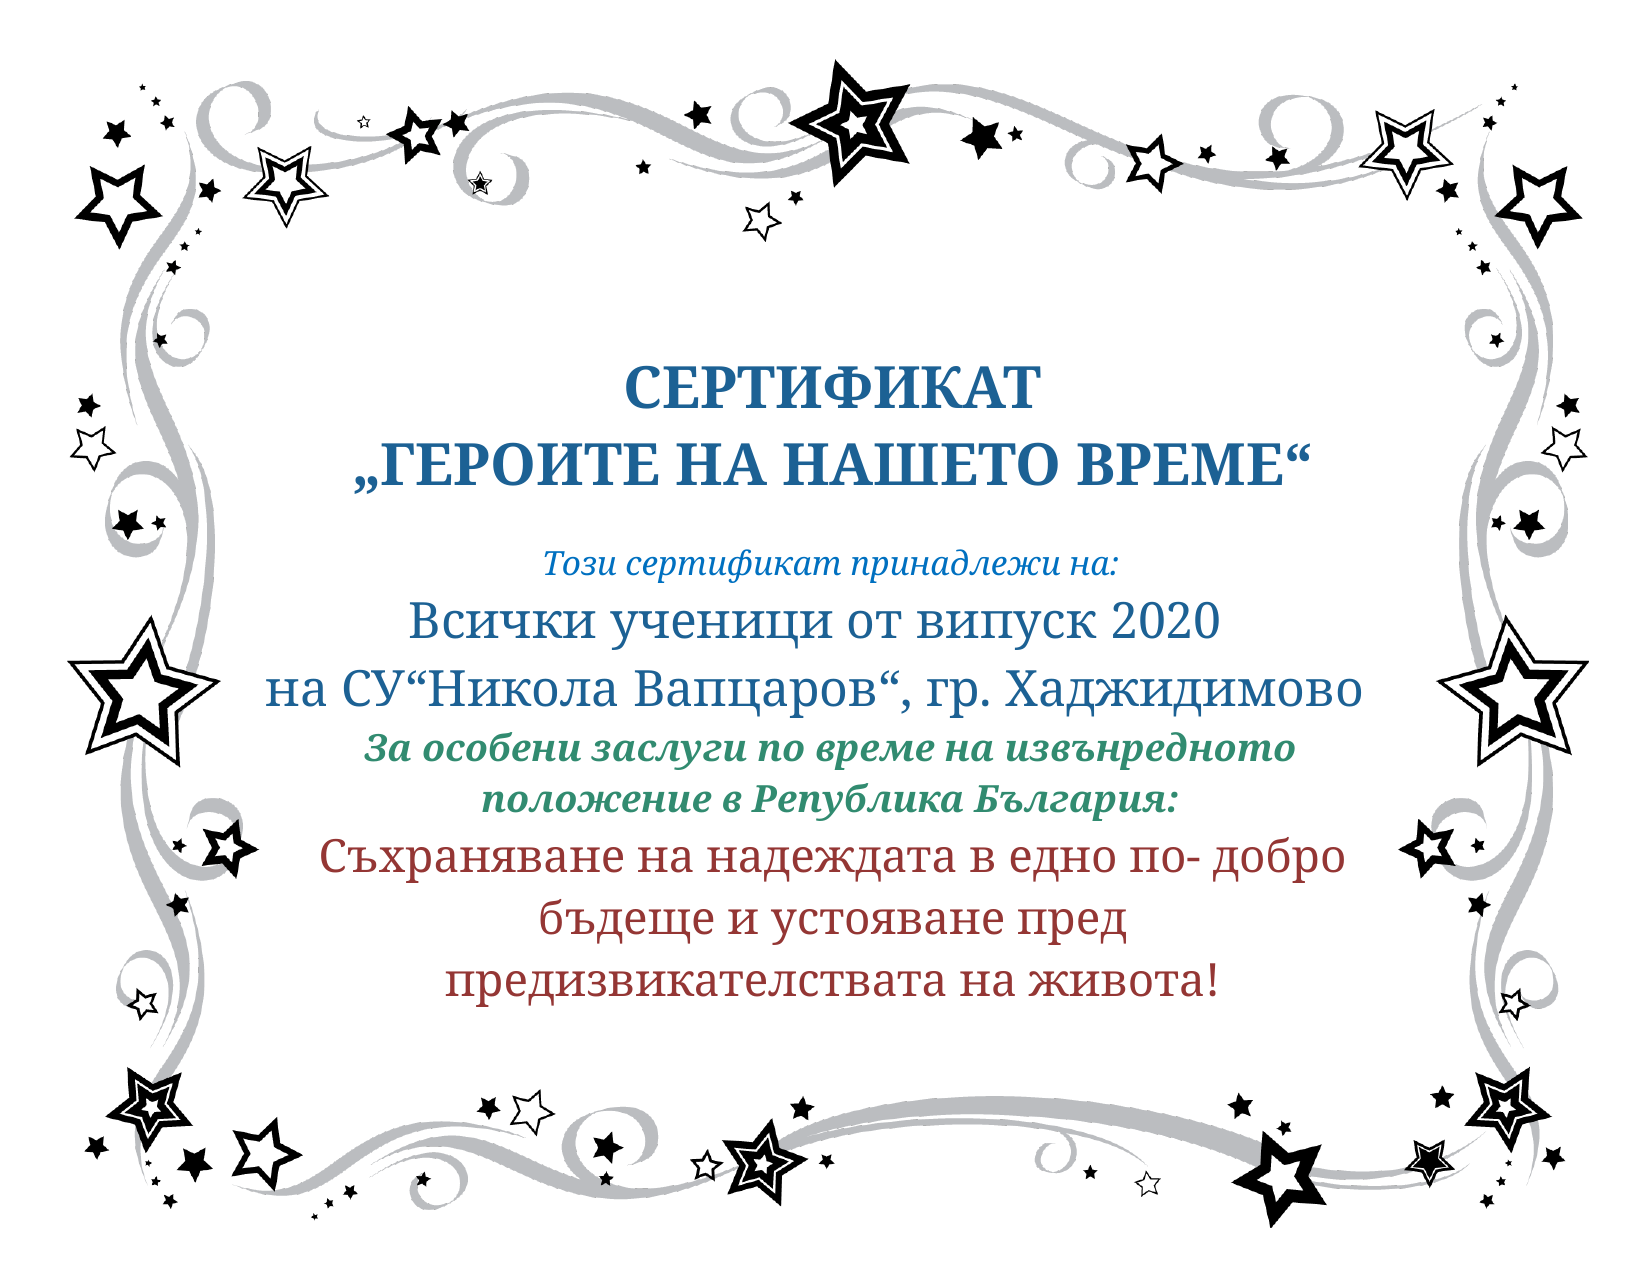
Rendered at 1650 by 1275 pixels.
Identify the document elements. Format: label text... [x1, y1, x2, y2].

picture [67, 59, 1589, 1228]
text За особени заслуги по време на извънредното положение в Република България: [285, 721, 1380, 823]
title „героите на нашето време“ [285, 434, 1380, 498]
text Всички ученици от випуск 2020 [250, 585, 1380, 653]
text Съхраняване на надеждата в едно по- добро бъдеще и устояване пред предизвикателствата на живота! [285, 823, 1380, 1010]
text Този сертификат принадлежи на: [285, 539, 1380, 585]
subtitle СЕртификат [150, 358, 1380, 422]
text на СУ“Никола Вапцаров“, гр. Хаджидимово [250, 653, 1380, 721]
